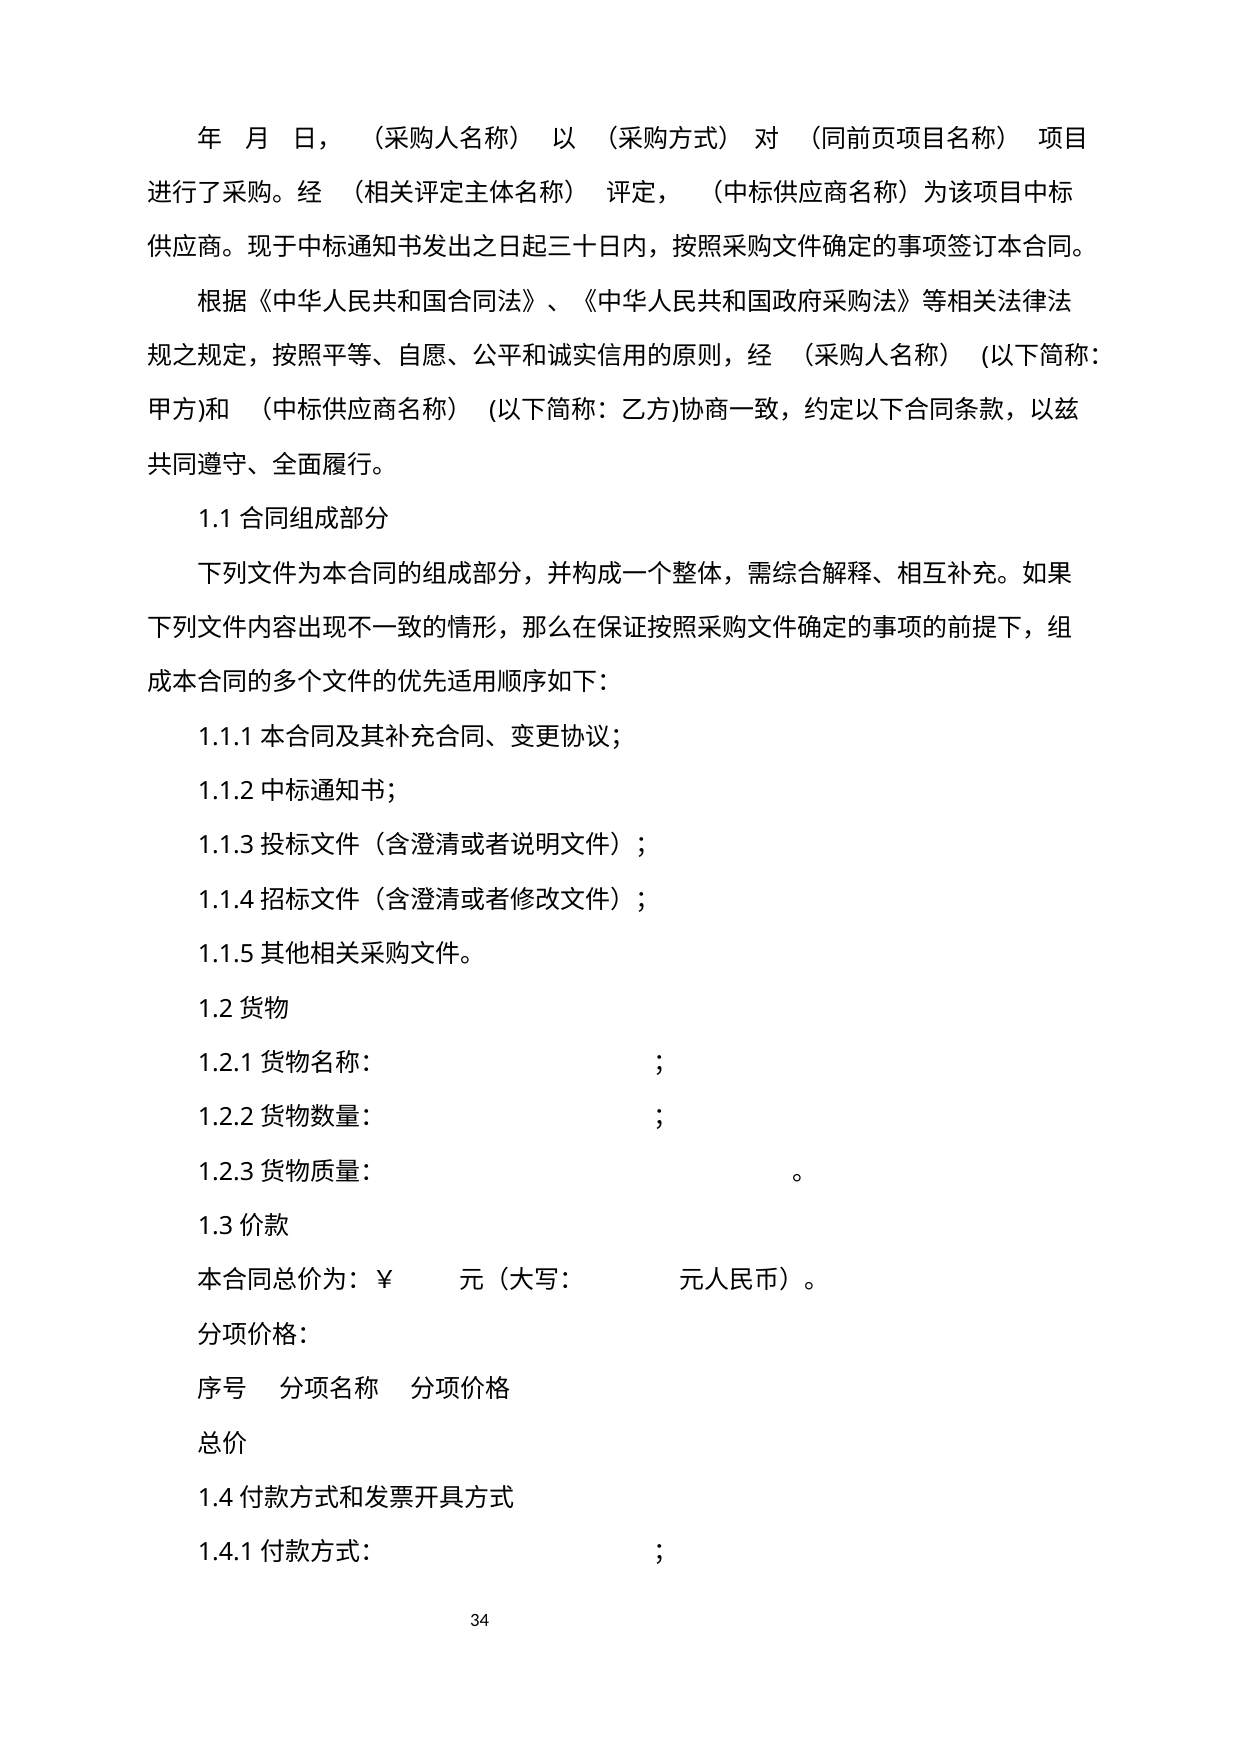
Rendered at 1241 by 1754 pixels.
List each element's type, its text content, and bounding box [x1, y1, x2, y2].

text 1.1.2 中标通知书； [148, 771, 1092, 807]
text 1.4 付款方式和发票开具方式 [148, 1477, 1092, 1514]
text 1.1.5 其他相关采购文件。 [148, 934, 1092, 970]
text 根据《中华人民共和国合同法》、《中华人民共和国政府采购法》等相关法律法规之规定，按照平等、自愿、公平和诚实信用的原则，经 （采购人名称） (以下简称：甲方)和 （中标供应商名称） (以下简称：乙方)协商一致，约定以下合同条款，以兹共同遵守、全面履行。 [148, 281, 1092, 481]
text 总价 [148, 1423, 1092, 1459]
text 1.3 价款 [148, 1206, 1092, 1242]
text 1.1.3 投标文件（含澄清或者说明文件）； [148, 825, 1092, 861]
text 序号 分项名称 分项价格 [148, 1369, 1092, 1405]
text 分项价格： [148, 1314, 1092, 1351]
text 1.2.2 货物数量： ； [148, 1097, 1092, 1133]
text 1.2.1 货物名称： ； [148, 1042, 1092, 1079]
text 1.2.3 货物质量： 。 [148, 1151, 1092, 1187]
text 1.1 合同组成部分 [148, 499, 1092, 535]
text 下列文件为本合同的组成部分，并构成一个整体，需综合解释、相互补充。如果下列文件内容出现不一致的情形，那么在保证按照采购文件确定的事项的前提下，组成本合同的多个文件的优先适用顺序如下： [148, 553, 1092, 698]
text 1.1.4 招标文件（含澄清或者修改文件）； [148, 879, 1092, 916]
text 1.2 货物 [148, 988, 1092, 1024]
text 本合同总价为：￥ 元（大写： 元人民币）。 [148, 1260, 1092, 1296]
text 年 月 日， （采购人名称） 以 （采购方式） 对 （同前页项目名称） 项目进行了采购。经 （相关评定主体名称） 评定， （中标供应商名称）为该项目中标供应商。现于中标通知书发出之日起三十日内，按照采购文件确定的事项签订本合同。 [148, 118, 1092, 263]
text 1.1.1 本合同及其补充合同、变更协议； [148, 716, 1092, 752]
text 1.4.1 付款方式： ； [148, 1532, 1092, 1568]
